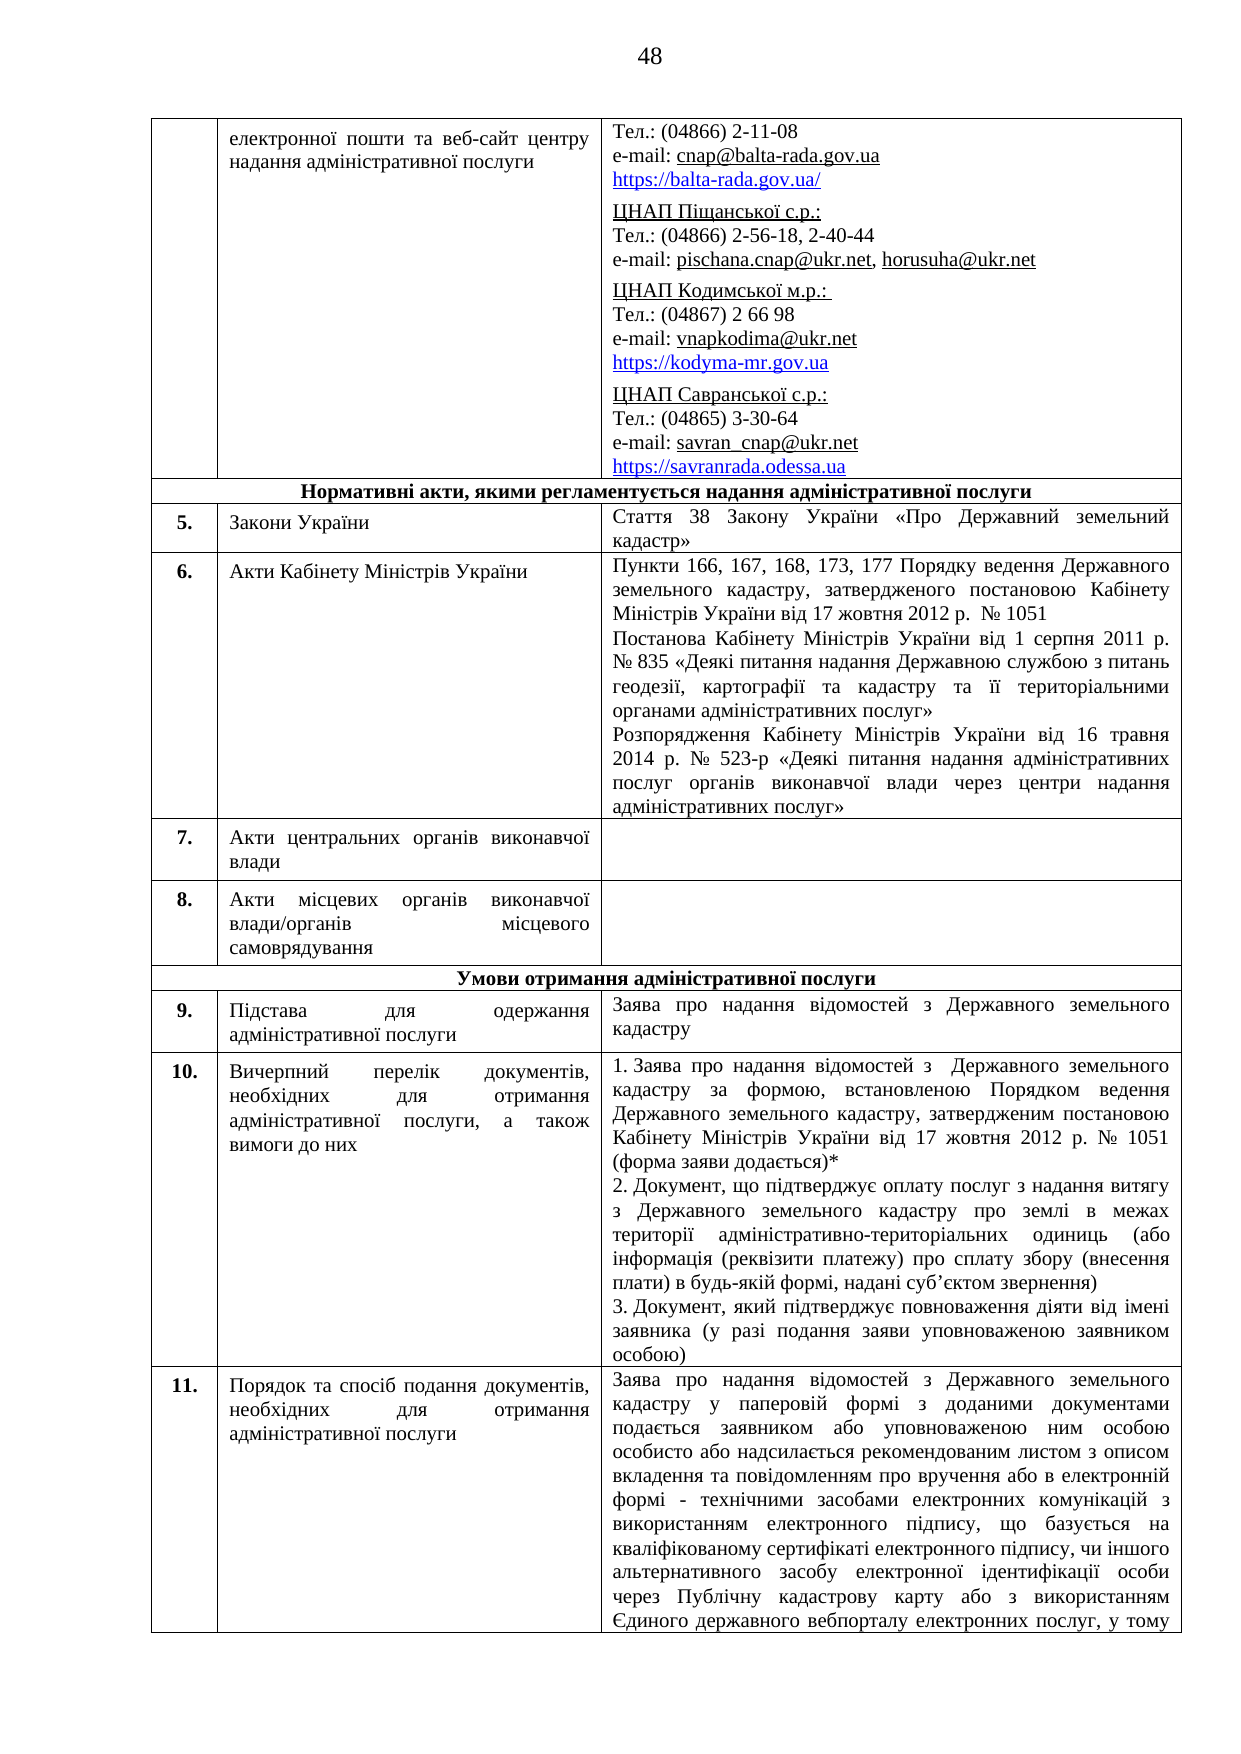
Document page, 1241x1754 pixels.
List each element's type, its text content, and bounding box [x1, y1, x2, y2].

table_cell 11. [152, 1367, 217, 1632]
table_cell Підстава для одержання адміністративної послуги [218, 991, 601, 1052]
table_cell Акти Кабінету Міністрів України [218, 553, 601, 818]
table_cell Закони України [218, 504, 601, 552]
table_cell 6. [152, 553, 217, 818]
table_cell 5. [152, 504, 217, 552]
table_cell Акти центральних органів виконавчої влади [218, 819, 601, 879]
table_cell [602, 119, 1181, 478]
table_cell Нормативні акти, якими регламентується надання адміністративної послуги [152, 479, 1181, 503]
table_cell 4. [152, 119, 217, 478]
table_cell 7. [152, 819, 217, 879]
table_cell Умови отримання адміністративної послуги [152, 966, 1181, 990]
table_cell Заява про надання відомостей з Державного земельного кадастру [602, 991, 1181, 1052]
table_cell [602, 881, 1181, 965]
table_cell 8. [152, 881, 217, 965]
table_cell Вичерпний перелік документів, необхідних для отримання адміністративної послуги, а також вимоги до них [218, 1053, 601, 1366]
table_cell Стаття 38 Закону України «Про Державний земельний кадастр» [602, 504, 1181, 552]
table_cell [218, 119, 601, 478]
table_cell Акти місцевих органів виконавчої влади/органів місцевого самоврядування [218, 881, 601, 965]
table_cell [602, 819, 1181, 879]
table_cell 1. Заява про надання відомостей з Державного земельного кадастру за формою, встановленою Порядком ведення Державного земельного кадастру, затвердженим постановою Кабінету Міністрів України від 17 жовтня 2012 р. № 1051 (форма заяви додається)* 2. Документ, що підтверджує оплату послуг з надання витягу з Державного земельного кадастру про землі в межах території адміністративно-територіальних одиниць (або інформація (реквізити платежу) про сплату збору (внесення плати) в будь-якій формі, надані суб’єктом звернення) 3. Документ, який підтверджує повноваження діяти від імені заявника (у разі подання заяви уповноваженою заявником особою) [602, 1053, 1181, 1366]
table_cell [218, 1367, 601, 1632]
table_cell 10. [152, 1053, 217, 1366]
table_cell 9. [152, 991, 217, 1052]
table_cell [602, 1367, 1181, 1632]
table_cell Пункти 166, 167, 168, 173, 177 Порядку ведення Державного земельного кадастру, затвердженого постановою Кабінету Міністрів України від 17 жовтня 2012 р. № 1051 Постанова Кабінету Міністрів України від 1 серпня 2011 р. № 835 «Деякі питання надання Державною службою з питань геодезії, картографії та кадастру та її територіальними органами адміністративних послуг» Розпорядження Кабінету Міністрів України від 16 травня 2014 р. № 523-р «Деякі питання надання адміністративних послуг органів виконавчої влади через центри надання адміністративних послуг» [602, 553, 1181, 818]
